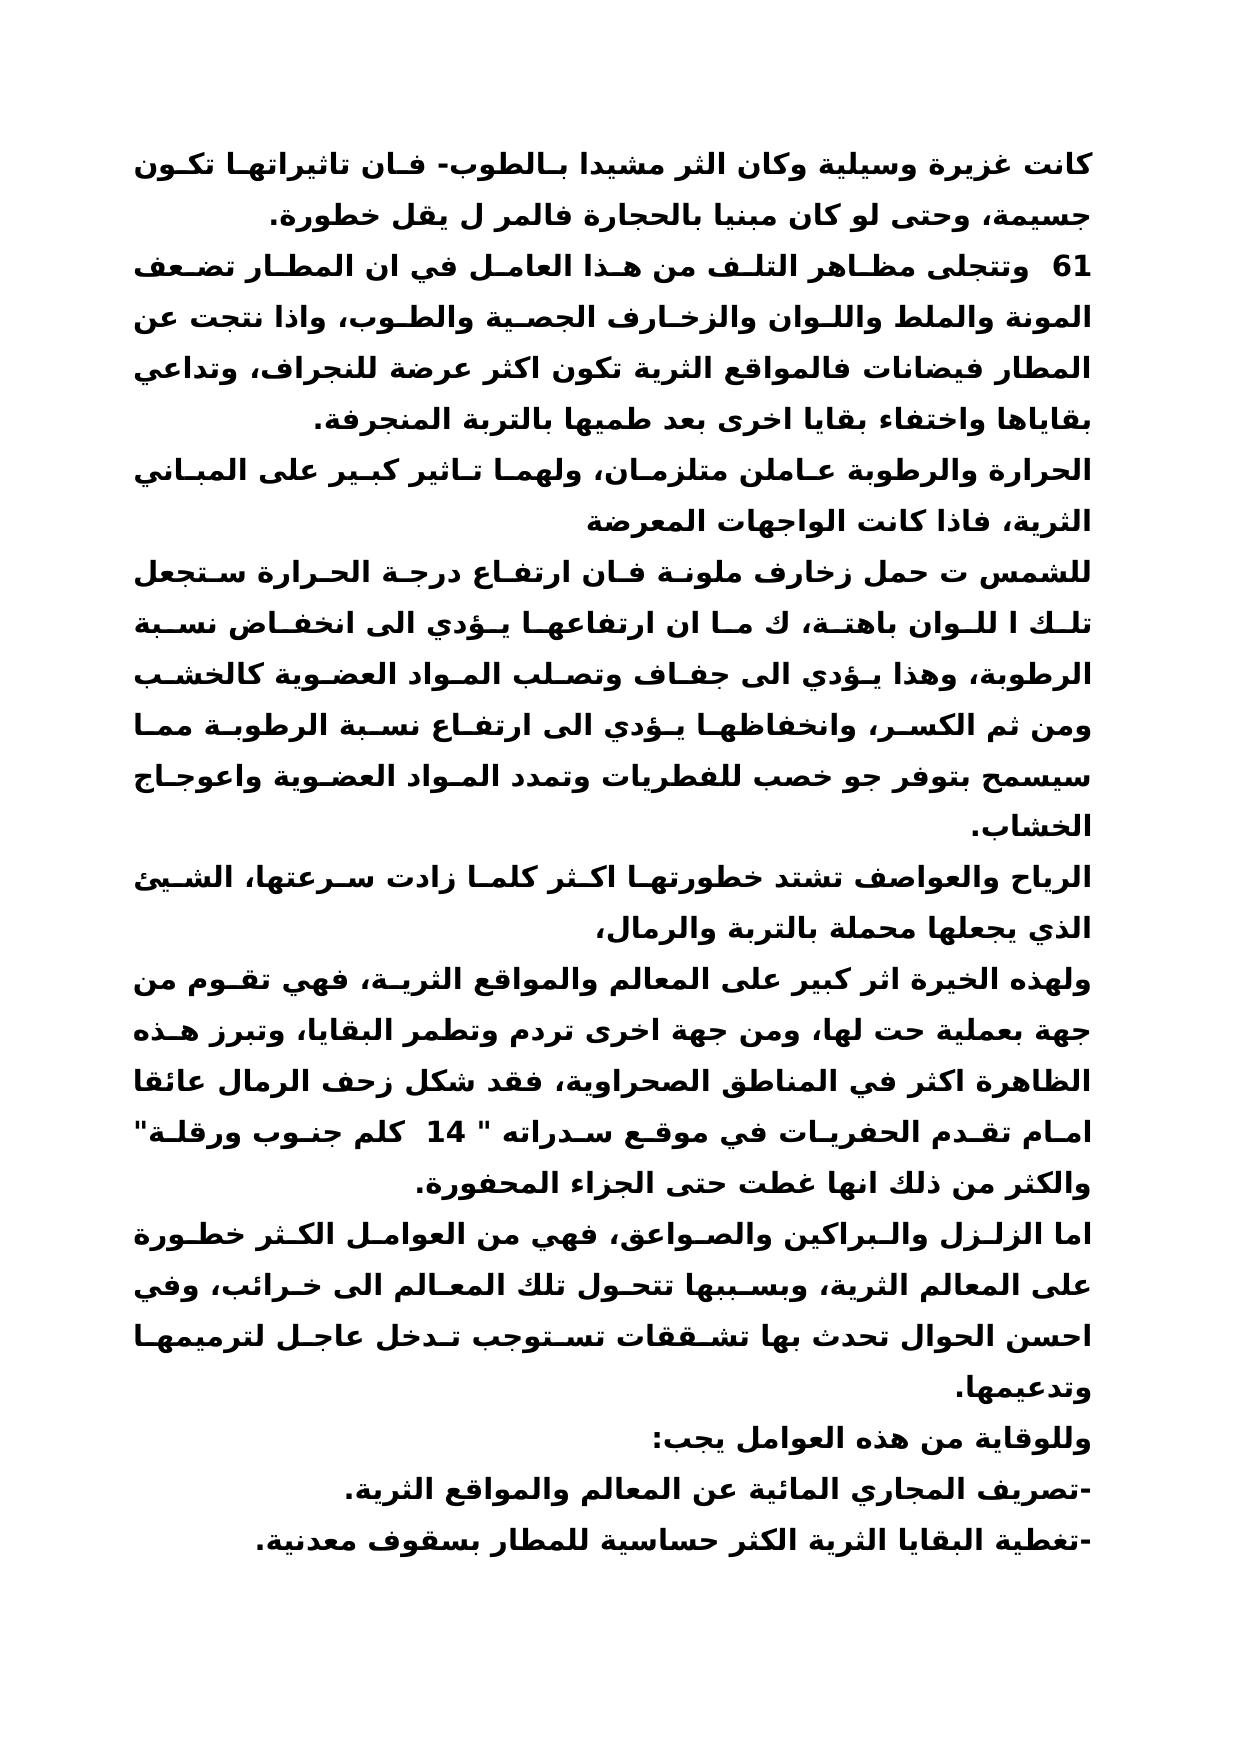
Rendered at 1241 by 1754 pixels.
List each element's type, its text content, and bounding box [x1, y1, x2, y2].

text اما الزلزل والبراكين والصواعق، فهي من العوامل الكثر خطورة على المعالم الثرية، وبسببها تتحول تلك المعالم الى خرائب، وفي احسن الحوال تحدث بها تشققات تستوجب تدخل عاجل لترميمها وتدعيمها. [133, 1217, 1093, 1404]
text -تصريف المجاري المائية عن المعالم والمواقع الثرية. [133, 1472, 1093, 1506]
text الرياح والعواصف تشتد خطورتها اكثر كلما زادت سرعتها، الشيئ الذي يجعلها محملة بالتربة والرمال، [133, 861, 1093, 946]
text للشمس ت حمل زخارف ملونة فان ارتفاع درجة الحرارة ستجعل تلك ا للوان باهتة، ك ما ان ارتفاعها يؤدي الى انخفاض نسبة الرطوبة، وهذا يؤدي الى جفاف وتصلب المواد العضوية كالخشب ومن ثم الكسر، وانخفاظها يؤدي الى ارتفاع نسبة الرطوبة مما سيسمح بتوفر جو خصب للفطريات وتمدد المواد العضوية واعوجاج الخشاب. [133, 555, 1093, 844]
text وللوقاية من هذه العوامل يجب: [133, 1421, 1093, 1455]
text الحرارة والرطوبة عاملن متلزمان، ولهما تاثير كبير على المباني الثرية، فاذا كانت الواجهات المعرضة [133, 453, 1093, 538]
text -تغطية البقايا الثرية الكثر حساسية للمطار بسقوف معدنية. [133, 1523, 1093, 1557]
text ولهذه الخيرة اثر كبير على المعالم والمواقع الثرية، فهي تقوم من جهة بعملية حت لها، ومن جهة اخرى تردم وتطمر البقايا، وتبرز هذه الظاهرة اكثر في المناطق الصحراوية، فقد شكل زحف الرمال عائقا امام تقدم الحفريات في موقع سدراته " 14 كلم جنوب ورقلة" والكثر من ذلك انها غطت حتى الجزاء المحفورة. [133, 963, 1093, 1200]
text 61 وتتجلى مظاهر التلف من هذا العامل في ان المطار تضعف المونة والملط واللوان والزخارف الجصية والطوب، واذا نتجت عن المطار فيضانات فالمواقع الثرية تكون اكثر عرضة للنجراف، وتداعي بقاياها واختفاء بقايا اخرى بعد طميها بالتربة المنجرفة. [133, 249, 1093, 436]
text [133, 148, 1093, 232]
